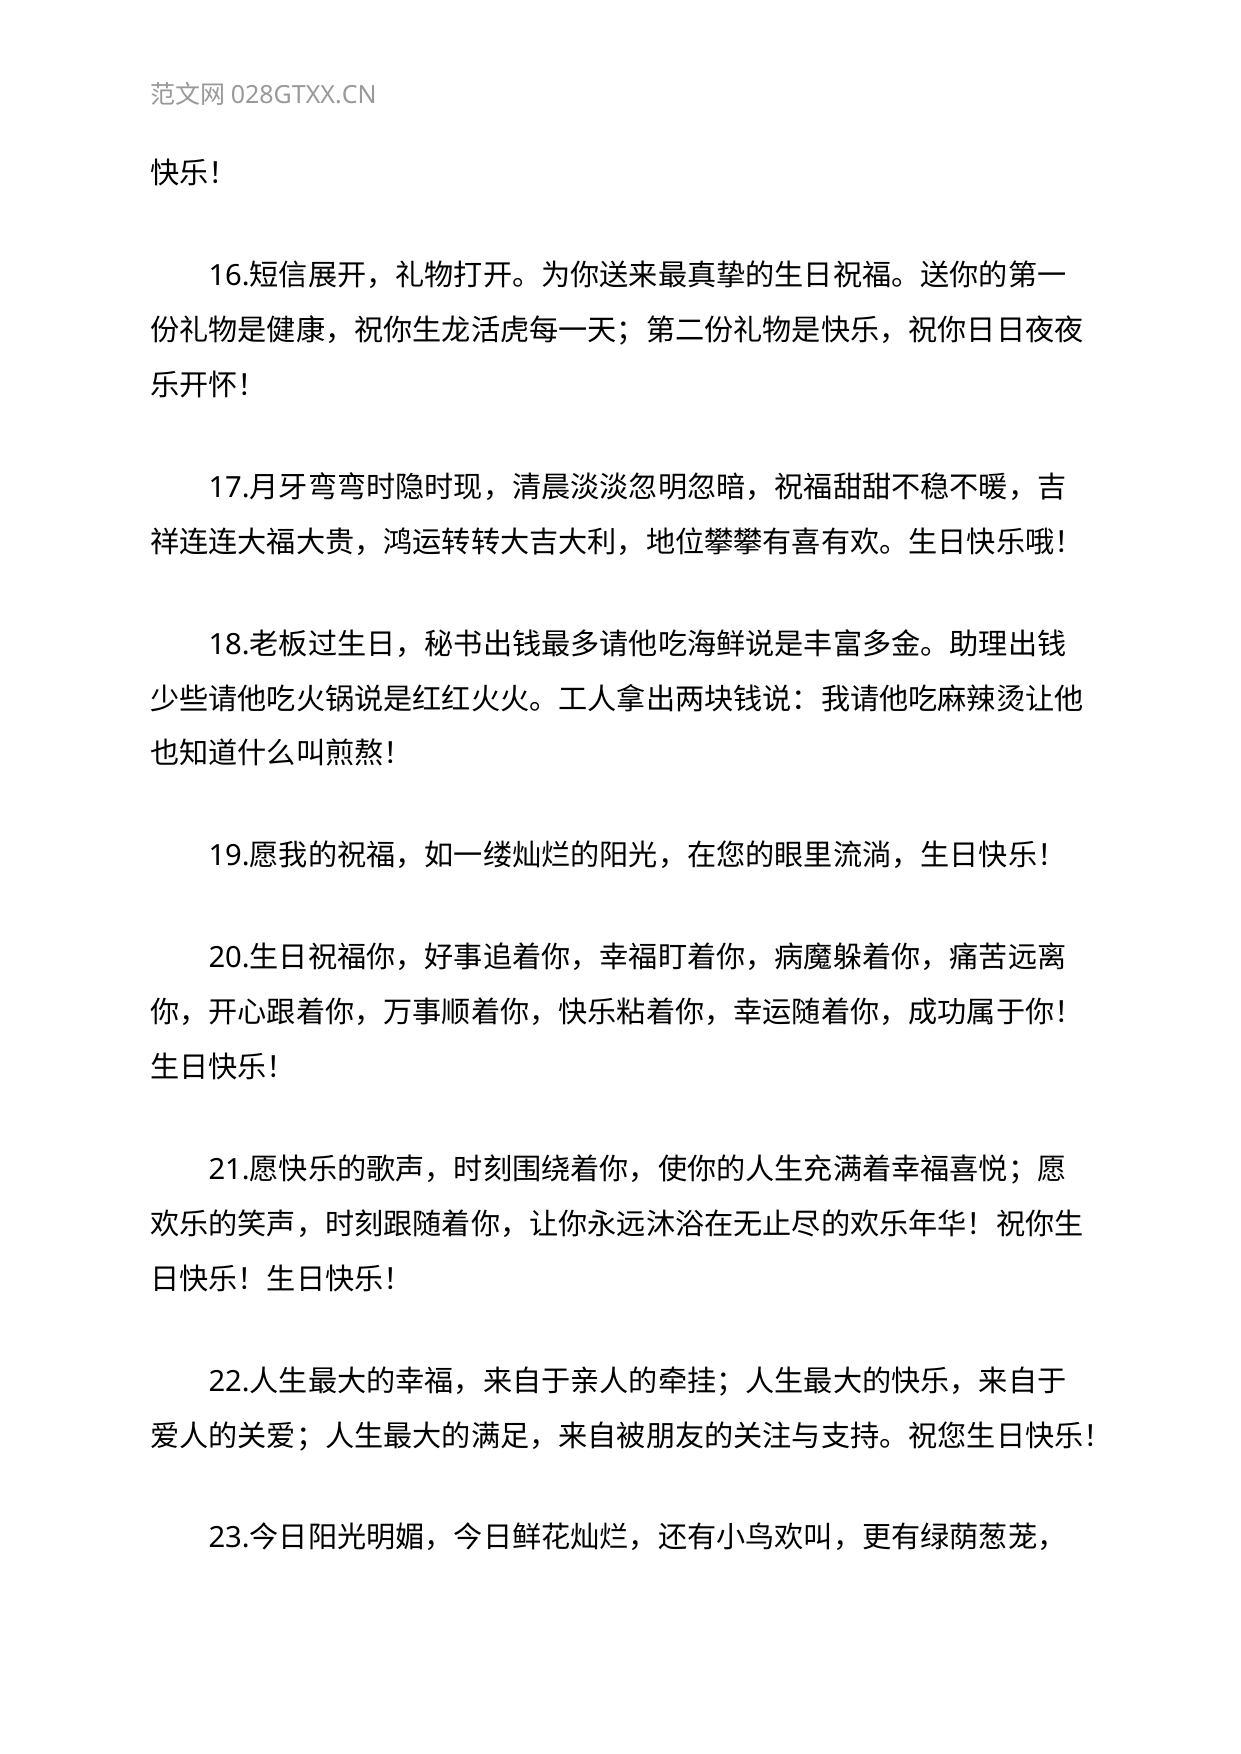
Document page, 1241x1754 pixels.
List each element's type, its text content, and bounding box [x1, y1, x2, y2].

text 21.愿快乐的歌声，时刻围绕着你，使你的人生充满着幸福喜悦；愿欢乐的笑声，时刻跟随着你，让你永远沐浴在无止尽的欢乐年华！祝你生日快乐！生日快乐！ [150, 1146, 1090, 1298]
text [150, 1514, 1090, 1556]
text 18.老板过生日，秘书出钱最多请他吃海鲜说是丰富多金。助理出钱少些请他吃火锅说是红红火火。工人拿出两块钱说：我请他吃麻辣烫让他也知道什么叫煎熬！ [150, 620, 1090, 772]
text 17.月牙弯弯时隐时现，清晨淡淡忽明忽暗，祝福甜甜不稳不暖，吉祥连连大福大贵，鸿运转转大吉大利，地位攀攀有喜有欢。生日快乐哦！ [150, 463, 1090, 561]
text 20.生日祝福你，好事追着你，幸福盯着你，病魔躲着你，痛苦远离你，开心跟着你，万事顺着你，快乐粘着你，幸运随着你，成功属于你！生日快乐！ [150, 934, 1090, 1086]
text 16.短信展开，礼物打开。为你送来最真挚的生日祝福。送你的第一份礼物是健康，祝你生龙活虎每一天；第二份礼物是快乐，祝你日日夜夜乐开怀！ [150, 252, 1090, 404]
text 19.愿我的祝福，如一缕灿烂的阳光，在您的眼里流淌，生日快乐！ [150, 832, 1090, 874]
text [150, 150, 1090, 192]
text 22.人生最大的幸福，来自于亲人的牵挂；人生最大的快乐，来自于爱人的关爱；人生最大的满足，来自被朋友的关注与支持。祝您生日快乐！ [150, 1357, 1090, 1454]
